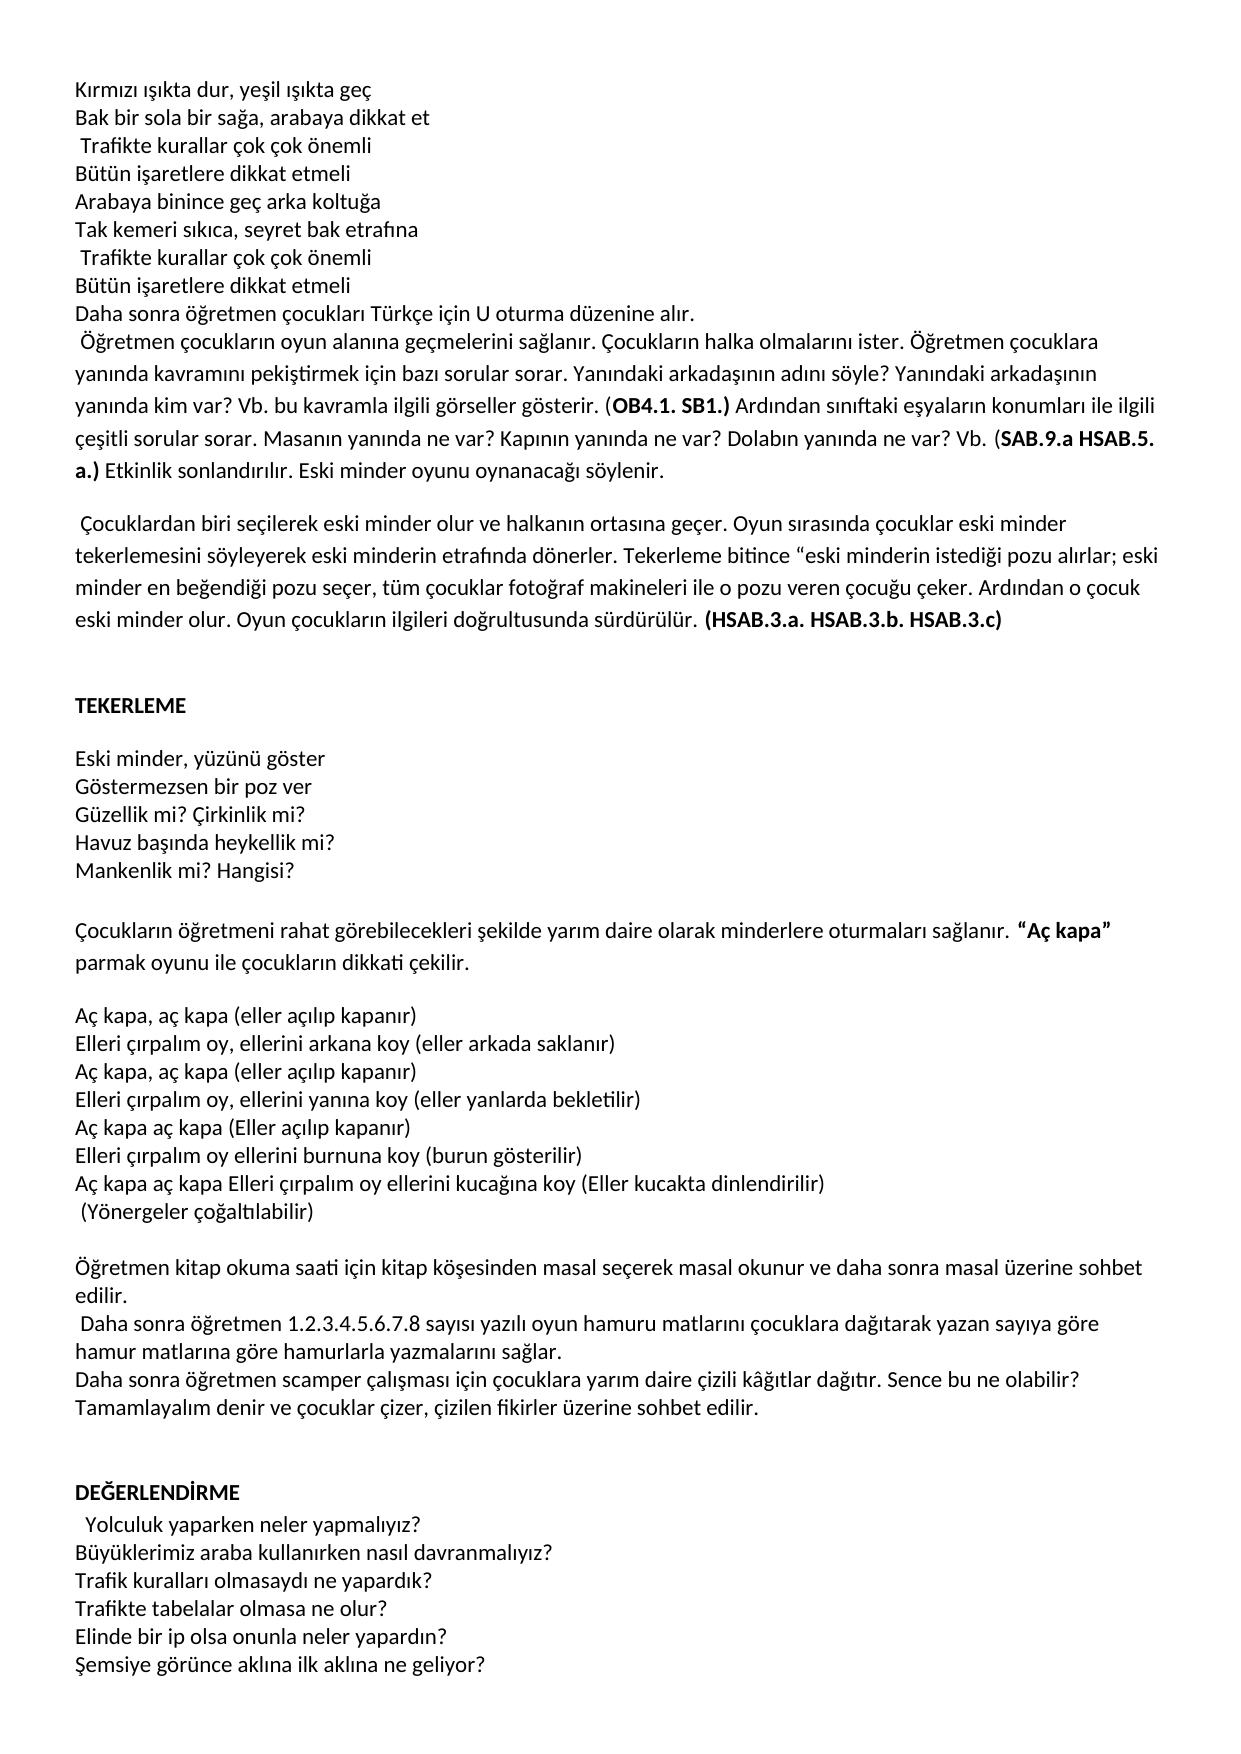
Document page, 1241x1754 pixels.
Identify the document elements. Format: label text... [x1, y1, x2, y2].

text Tak kemeri sıkıca, seyret bak etrafına [75, 215, 1165, 243]
text Bak bir sola bir sağa, arabaya dikkat et [75, 103, 1165, 131]
text Havuz başında heykellik mi? [75, 828, 1165, 856]
text Güzellik mi? Çirkinlik mi? [75, 800, 1165, 828]
text Daha sonra öğretmen çocukları Türkçe için U oturma düzenine alır. [75, 299, 1165, 327]
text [75, 131, 1165, 159]
text Trafik kuralları olmasaydı ne yapardık? [75, 1566, 1165, 1594]
text Yolculuk yaparken neler yapmalıyız? [75, 1510, 1165, 1538]
text Daha sonra öğretmen scamper çalışması için çocuklara yarım daire çizili kâğıtlar dağıtır. Sence bu ne olabilir? Tamamlayalım denir ve çocuklar çizer, çizilen fikirler üzerine sohbet edilir. [75, 1366, 1165, 1422]
text Trafikte tabelalar olmasa ne olur? [75, 1594, 1165, 1622]
text Daha sonra öğretmen 1.2.3.4.5.6.7.8 sayısı yazılı oyun hamuru matlarını çocuklara dağıtarak yazan sayıya göre hamur matlarına göre hamurlarla yazmalarını sağlar. [75, 1309, 1165, 1366]
text Elinde bir ip olsa onunla neler yapardın? [75, 1622, 1165, 1650]
text Çocuklardan biri seçilerek eski minder olur ve halkanın ortasına geçer. Oyun sırasında çocuklar eski minder tekerlemesini söyleyerek eski minderin etrafında dönerler. Tekerleme bitince “eski minderin istediği pozu alırlar; eski minder en beğendiği pozu seçer, tüm çocuklar fotoğraf makineleri ile o pozu veren çocuğu çeker. Ardından o çocuk eski minder olur. Oyun çocukların ilgileri doğrultusunda sürdürülür. (HSAB.3.a. HSAB.3.b. HSAB.3.c) [75, 509, 1165, 633]
text Bütün işaretlere dikkat etmeli [75, 159, 1165, 187]
text Elleri çırpalım oy, ellerini arkana koy (eller arkada saklanır) [75, 1029, 1165, 1057]
text Bütün işaretlere dikkat etmeli [75, 271, 1165, 299]
text Mankenlik mi? Hangisi? [75, 856, 1165, 884]
text Aç kapa, aç kapa (eller açılıp kapanır) [75, 1057, 1165, 1085]
text Göstermezsen bir poz ver [75, 772, 1165, 800]
text Şemsiye görünce aklına ilk aklına ne geliyor? [75, 1650, 1165, 1678]
text Trafikte kurallar çok çok önemli [75, 243, 1165, 271]
text Kırmızı ışıkta dur, yeşil ışıkta geç [75, 75, 1165, 103]
text Aç kapa aç kapa (Eller açılıp kapanır) [75, 1113, 1165, 1141]
text Eski minder, yüzünü göster [75, 744, 1165, 772]
text (Yönergeler çoğaltılabilir) [75, 1197, 1165, 1225]
text Elleri çırpalım oy, ellerini yanına koy (eller yanlarda bekletilir) [75, 1085, 1165, 1113]
text TEKERLEME [75, 658, 1165, 719]
text Büyüklerimiz araba kullanırken nasıl davranmalıyız? [75, 1538, 1165, 1566]
text Öğretmen kitap okuma saati için kitap köşesinden masal seçerek masal okunur ve daha sonra masal üzerine sohbet edilir. [75, 1253, 1165, 1309]
text Öğretmen çocukların oyun alanına geçmelerini sağlanır. Çocukların halka olmalarını ister. Öğretmen çocuklara yanında kavramını pekiştirmek için bazı sorular sorar. Yanındaki arkadaşının adını söyle? Yanındaki arkadaşının yanında kim var? Vb. bu kavramla ilgili görseller gösterir. (OB4.1. SB1.) Ardından sınıftaki eşyaların konumları ile ilgili çeşitli sorular sorar. Masanın yanında ne var? Kapının yanında ne var? Dolabın yanında ne var? Vb. (SAB.9.a HSAB.5. a.) Etkinlik sonlandırılır. Eski minder oyunu oynanacağı söylenir. [75, 327, 1165, 484]
text Elleri çırpalım oy ellerini burnuna koy (burun gösterilir) [75, 1141, 1165, 1169]
text Arabaya binince geç arka koltuğa [75, 187, 1165, 215]
text Çocukların öğretmeni rahat görebilecekleri şekilde yarım daire olarak minderlere oturmaları sağlanır. “Aç kapa” parmak oyunu ile çocukların dikkati çekilir. [75, 916, 1165, 976]
text Aç kapa aç kapa Elleri çırpalım oy ellerini kucağına koy (Eller kucakta dinlendirilir) [75, 1169, 1165, 1197]
text DEĞERLENDİRME [75, 1478, 1165, 1506]
text Aç kapa, aç kapa (eller açılıp kapanır) [75, 1001, 1165, 1029]
